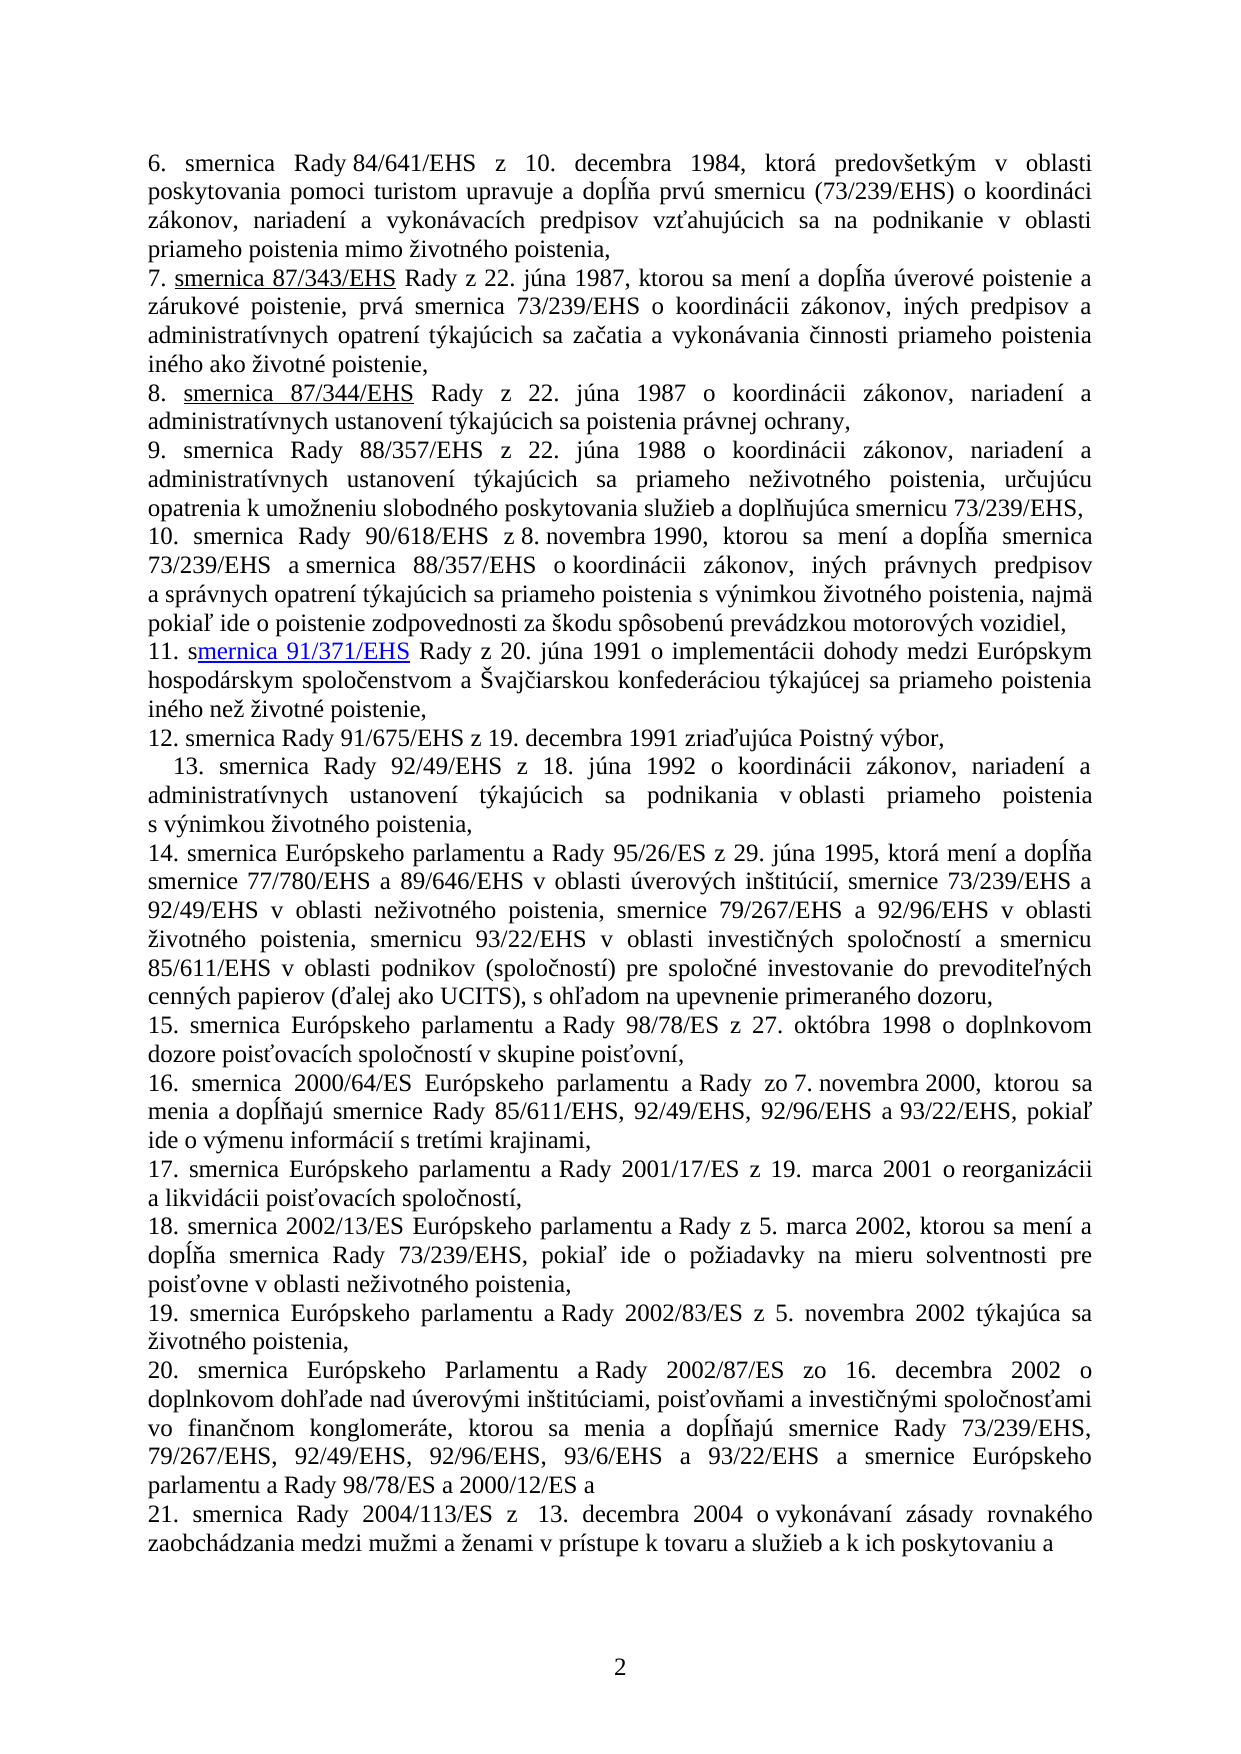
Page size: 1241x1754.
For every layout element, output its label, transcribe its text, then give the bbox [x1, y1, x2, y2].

text 10. smernica Rady 90/618/EHS z 8. novembra 1990, ktorou sa mení a dopĺňa smernica 73/239/EHS a smernica 88/357/EHS o koordinácii zákonov, iných právnych predpisov a správnych opatrení týkajúcich sa priameho poistenia s výnimkou životného poistenia, najmä pokiaľ ide o poistenie zodpovednosti za škodu spôsobenú prevádzkou motorových vozidiel, [148, 521, 1093, 636]
text 15. smernica Európskeho parlamentu a Rady 98/78/ES z 27. októbra 1998 o doplnkovom dozore poisťovacích spoločností v skupine poisťovní, [148, 1010, 1093, 1068]
text 20. smernica Európskeho Parlamentu a Rady 2002/87/ES zo 16. decembra 2002 o doplnkovom dohľade nad úverovými inštitúciami, poisťovňami a investičnými spoločnosťami vo finančnom konglomeráte, ktorou sa menia a dopĺňajú smernice Rady 73/239/EHS, 79/267/EHS, 92/49/EHS, 92/96/EHS, 93/6/EHS a 93/22/EHS a smernice Európskeho parlamentu a Rady 98/78/ES a 2000/12/ES a [148, 1355, 1093, 1499]
text 16. smernica 2000/64/ES Európskeho parlamentu a Rady zo 7. novembra 2000, ktorou sa menia a dopĺňajú smernice Rady 85/611/EHS, 92/49/EHS, 92/96/EHS a 93/22/EHS, pokiaľ ide o výmenu informácií s tretími krajinami, [148, 1068, 1093, 1154]
text 21. smernica Rady 2004/113/ES z 13. decembra 2004 o vykonávaní zásady rovnakého zaobchádzania medzi mužmi a ženami v prístupe k tovaru a služieb a k ich poskytovaniu a [148, 1499, 1093, 1556]
text 14. smernica Európskeho parlamentu a Rady 95/26/ES z 29. júna 1995, ktorá mení a dopĺňa smernice 77/780/EHS a 89/646/EHS v oblasti úverových inštitúcií, smernice 73/239/EHS a 92/49/EHS v oblasti neživotného poistenia, smernice 79/267/EHS a 92/96/EHS v oblasti životného poistenia, smernicu 93/22/EHS v oblasti investičných spoločností a smernicu 85/611/EHS v oblasti podnikov (spoločností) pre spoločné investovanie do prevoditeľných cenných papierov (ďalej ako UCITS), s ohľadom na upevnenie primeraného dozoru, [148, 838, 1093, 1010]
text 18. smernica 2002/13/ES Európskeho parlamentu a Rady z 5. marca 2002, ktorou sa mení a dopĺňa smernica Rady 73/239/EHS, pokiaľ ide o požiadavky na mieru solventnosti pre poisťovne v oblasti neživotného poistenia, [148, 1211, 1093, 1298]
text 8. smernica 87/344/EHS Rady z 22. júna 1987 o koordinácii zákonov, nariadení a administratívnych ustanovení týkajúcich sa poistenia právnej ochrany, [148, 378, 1093, 435]
text 7. smernica 87/343/EHS Rady z 22. júna 1987, ktorou sa mení a dopĺňa úverové poistenie a zárukové poistenie, prvá smernica 73/239/EHS o koordinácii zákonov, iných predpisov a administratívnych opatrení týkajúcich sa začatia a vykonávania činnosti priameho poistenia iného ako životné poistenie, [148, 263, 1093, 378]
text 9. smernica Rady 88/357/EHS z 22. júna 1988 o koordinácii zákonov, nariadení a administratívnych ustanovení týkajúcich sa priameho neživotného poistenia, určujúcu opatrenia k umožneniu slobodného poskytovania služieb a doplňujúca smernicu 73/239/EHS, [148, 435, 1093, 521]
text 11. smernica 91/371/EHS Rady z 20. júna 1991 o implementácii dohody medzi Európskym hospodárskym spoločenstvom a Švajčiarskou konfederáciou týkajúcej sa priameho poistenia iného než životné poistenie, [148, 636, 1093, 723]
text 13. smernica Rady 92/49/EHS z 18. júna 1992 o koordinácii zákonov, nariadení a administratívnych ustanovení týkajúcich sa podnikania v oblasti priameho poistenia s výnimkou životného poistenia, [129, 751, 1093, 838]
text 6. smernica Rady 84/641/EHS z 10. decembra 1984, ktorá predovšetkým v oblasti poskytovania pomoci turistom upravuje a dopĺňa prvú smernicu (73/239/EHS) o koordináci zákonov, nariadení a vykonávacích predpisov vzťahujúcich sa na podnikanie v oblasti priameho poistenia mimo životného poistenia, [148, 148, 1093, 263]
text 12. smernica Rady 91/675/EHS z 19. decembra 1991 zriaďujúca Poistný výbor, [148, 723, 1093, 751]
text 17. smernica Európskeho parlamentu a Rady 2001/17/ES z 19. marca 2001 o reorganizácii a likvidácii poisťovacích spoločností, [148, 1154, 1093, 1211]
text 19. smernica Európskeho parlamentu a Rady 2002/83/ES z 5. novembra 2002 týkajúca sa životného poistenia, [148, 1298, 1093, 1355]
